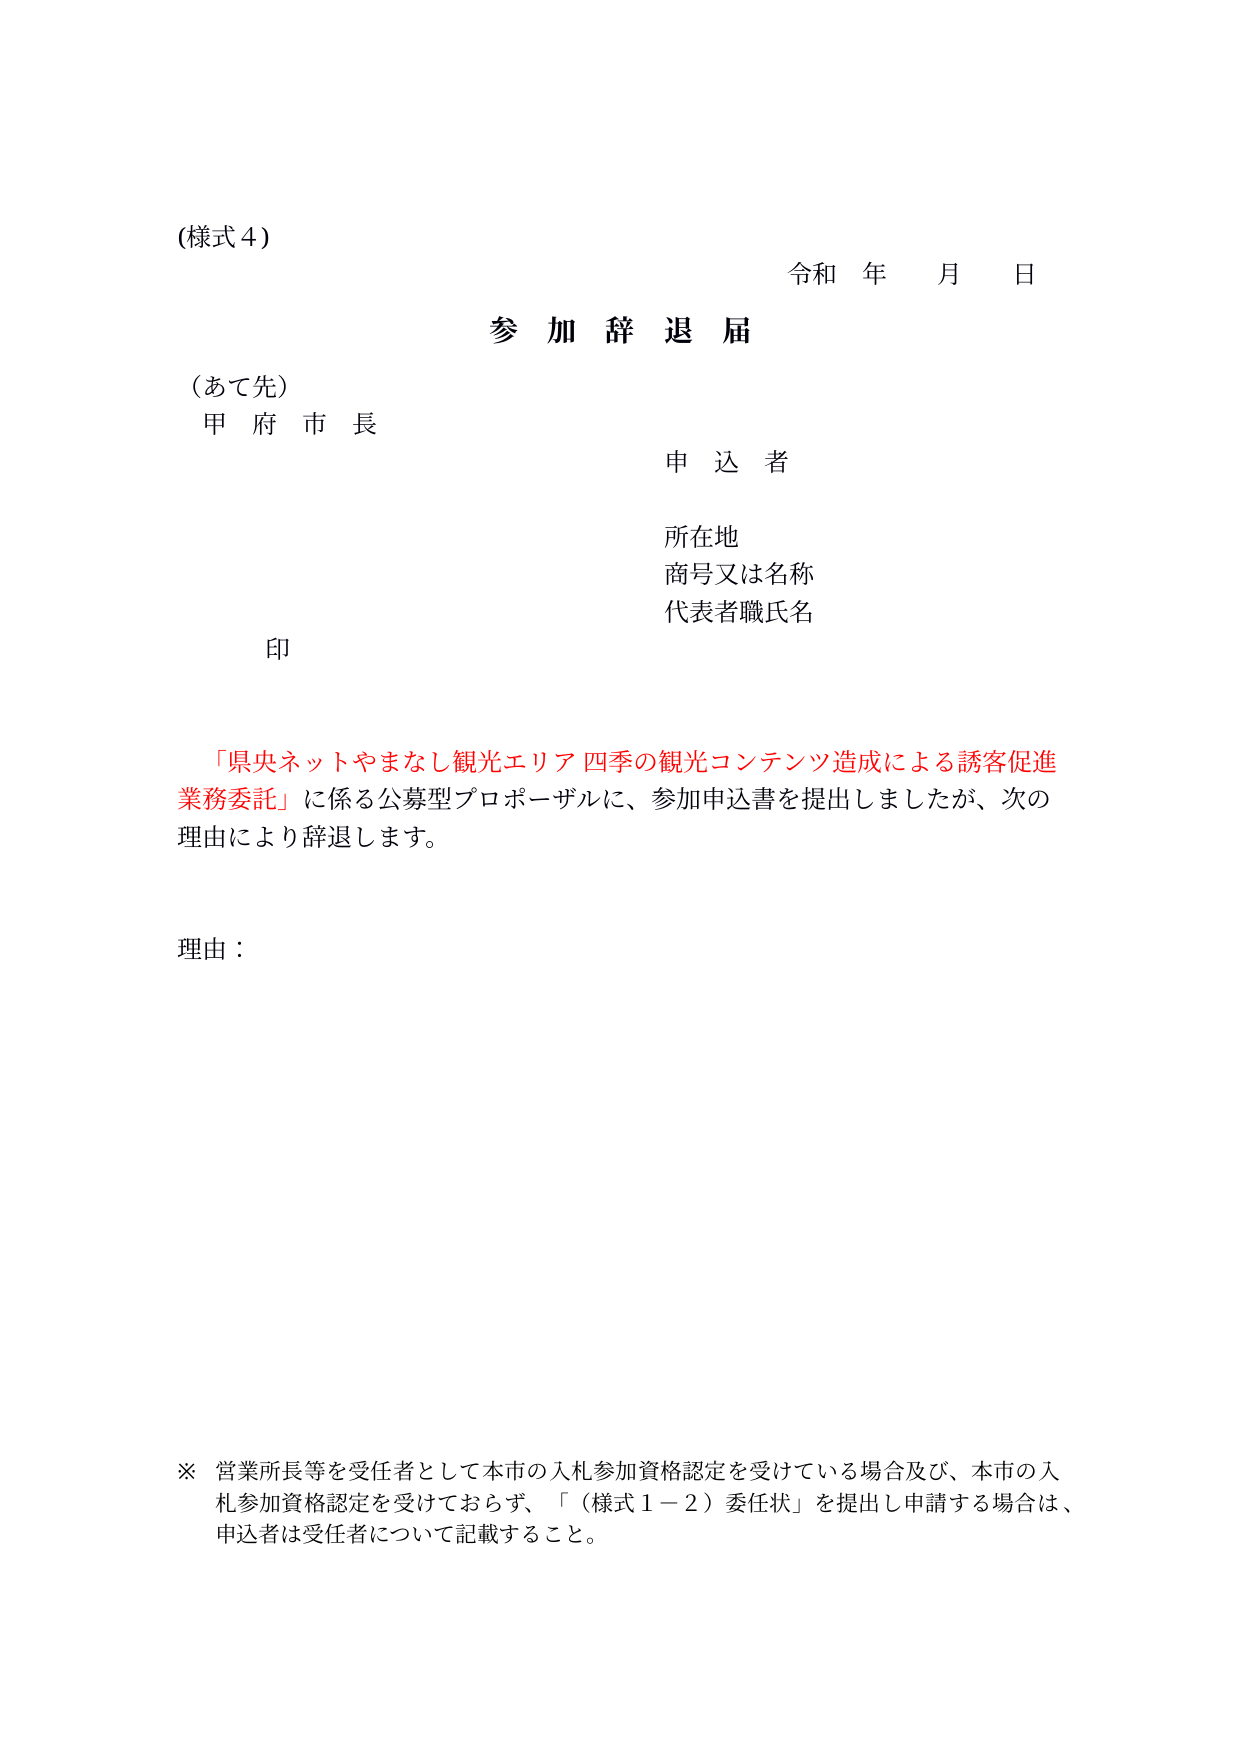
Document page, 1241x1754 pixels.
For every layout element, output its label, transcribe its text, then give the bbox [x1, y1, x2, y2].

text 申 込 者 [202, 442, 1063, 479]
text (様式４) [177, 217, 1063, 254]
text 令和 年 月 日 [177, 254, 1037, 292]
text 所在地 [202, 517, 1063, 554]
text 商号又は名称 [202, 554, 1063, 592]
text 理由： [177, 929, 1063, 967]
text （あて先） [177, 367, 1063, 404]
text 参 加 辞 退 届 [177, 292, 1063, 367]
text 代表者職氏名 印 [202, 592, 1063, 667]
text 「県央ネットやまなし観光エリア 四季の観光コンテンツ造成による誘客促進業務委託」に係る公募型プロポーザルに、参加申込書を提出しましたが、次の理由により辞退します。 [177, 742, 1063, 854]
list 営業所長等を受任者として本市の入札参加資格認定を受けている場合及び、本市の入札参加資格認定を受けておらず、「（様式１－２）委任状」を提出し申請する場合は、申込者は受任者について記載すること。 [177, 1454, 1063, 1549]
text 甲 府 市 長 [177, 404, 1063, 442]
